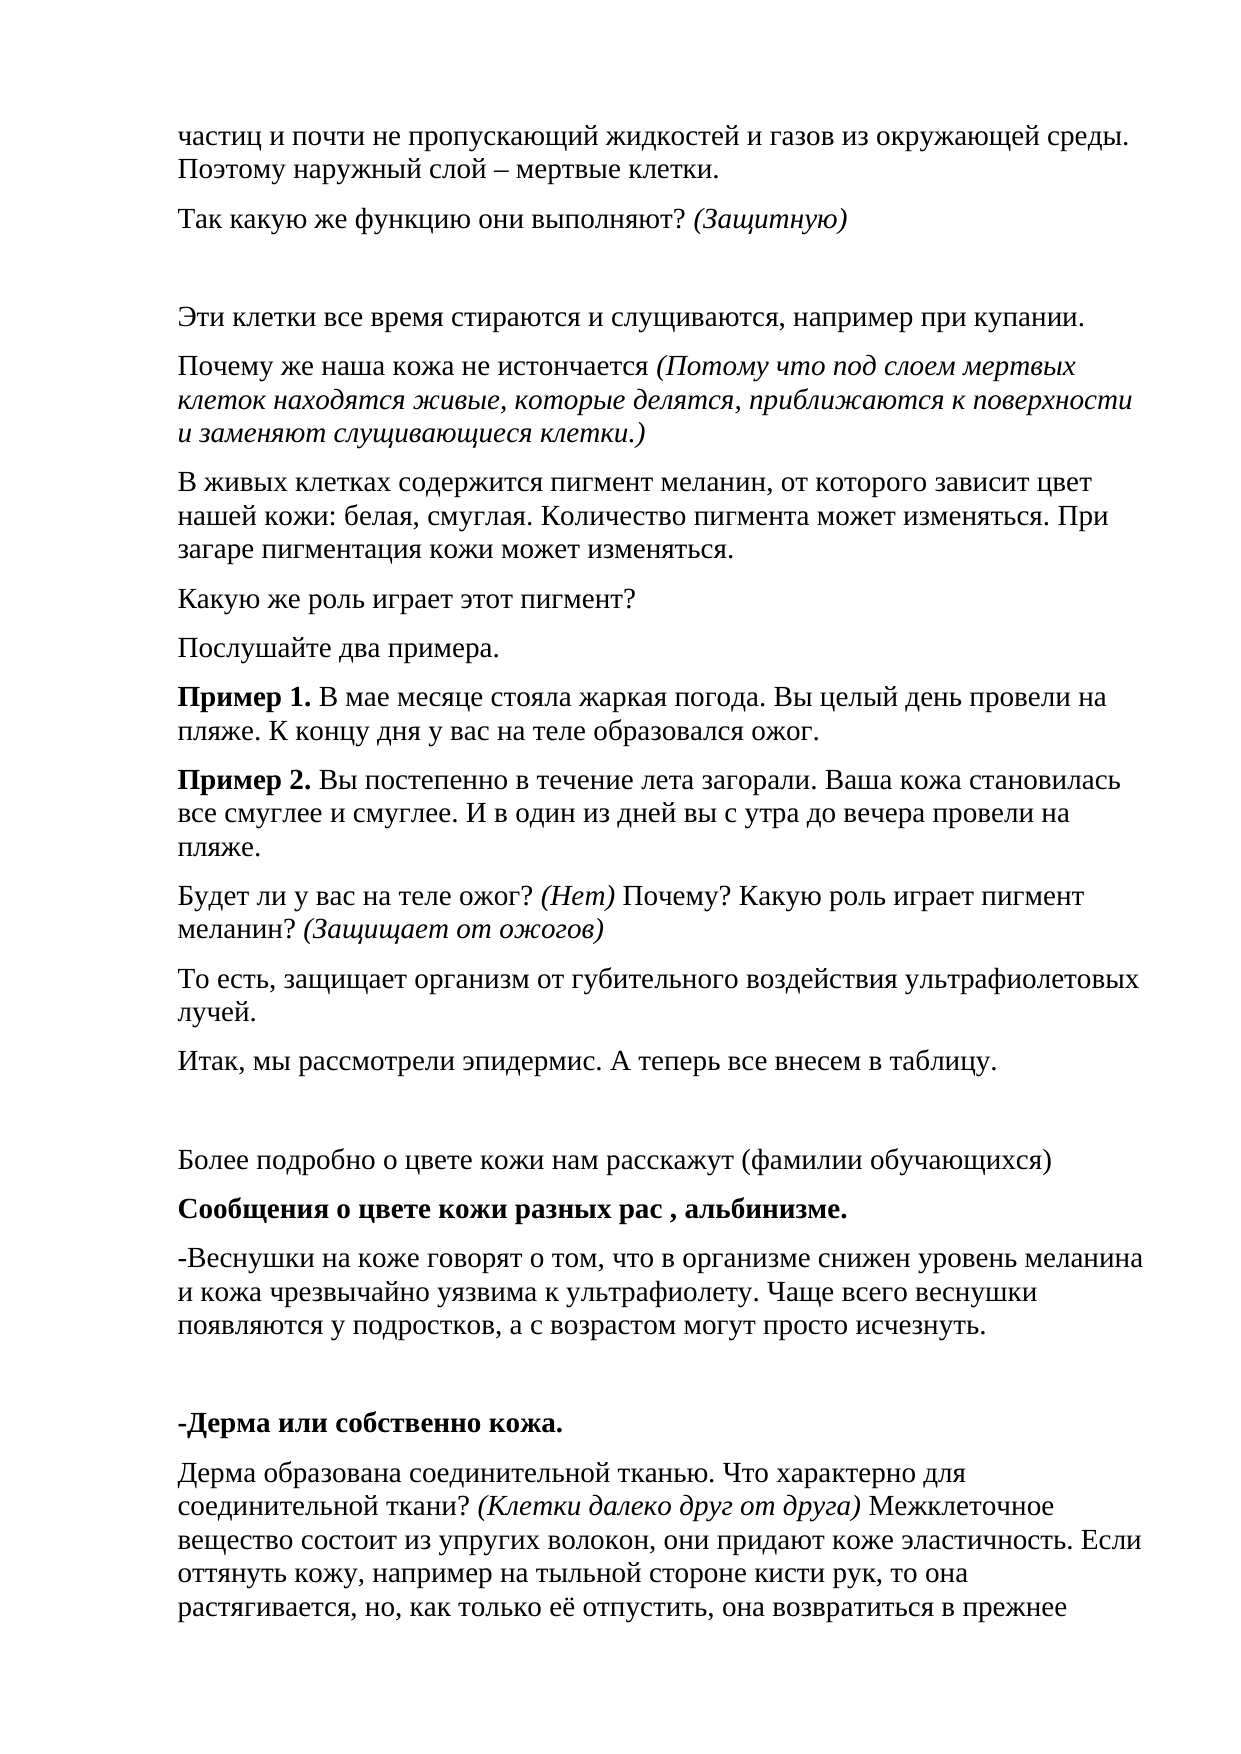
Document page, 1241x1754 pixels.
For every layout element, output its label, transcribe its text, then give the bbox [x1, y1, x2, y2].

text Сообщения о цвете кожи разных рас , альбинизме. [177, 1191, 1152, 1224]
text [177, 1455, 1152, 1622]
text Какую же роль играет этот пигмент? [177, 581, 1152, 614]
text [177, 118, 1152, 185]
text Эти клетки все время стираются и слущиваются, например при купании. [177, 299, 1152, 333]
text Пример 2. Вы постепенно в течение лета загорали. Ваша кожа становилась все смуглее и смуглее. И в один из дней вы с утра до вечера провели на пляже. [177, 762, 1152, 862]
text Почему же наша кожа не истончается (Потому что под слоем мертвых клеток находятся живые, которые делятся, приближаются к поверхности и заменяют слущивающиеся клетки.) [177, 348, 1152, 449]
text Итак, мы рассмотрели эпидермис. А теперь все внесем в таблицу. [177, 1043, 1152, 1077]
text Послушайте два примера. [177, 630, 1152, 663]
text Так какую же функцию они выполняют? (Защитную) [177, 201, 1152, 234]
text То есть, защищает организм от губительного воздействия ультрафиолетовых лучей. [177, 961, 1152, 1028]
text -Веснушки на коже говорят о том, что в организме снижен уровень меланина и кожа чрезвычайно уязвима к ультрафиолету. Чаще всего веснушки появляются у подростков, а с возрастом могут просто исчезнуть. [177, 1240, 1152, 1341]
text -Дерма или собственно кожа. [177, 1406, 1152, 1439]
text Будет ли у вас на теле ожог? (Нет) Почему? Какую роль играет пигмент меланин? (Защищает от ожогов) [177, 878, 1152, 945]
text Более подробно о цвете кожи нам расскажут (фамилии обучающихся) [177, 1142, 1152, 1175]
text В живых клетках содержится пигмент меланин, от которого зависит цвет нашей кожи: белая, смуглая. Количество пигмента может изменяться. При загаре пигментация кожи может изменяться. [177, 464, 1152, 565]
text Пример 1. В мае месяце стояла жаркая погода. Вы целый день провели на пляже. К концу дня у вас на теле образовался ожог. [177, 679, 1152, 746]
